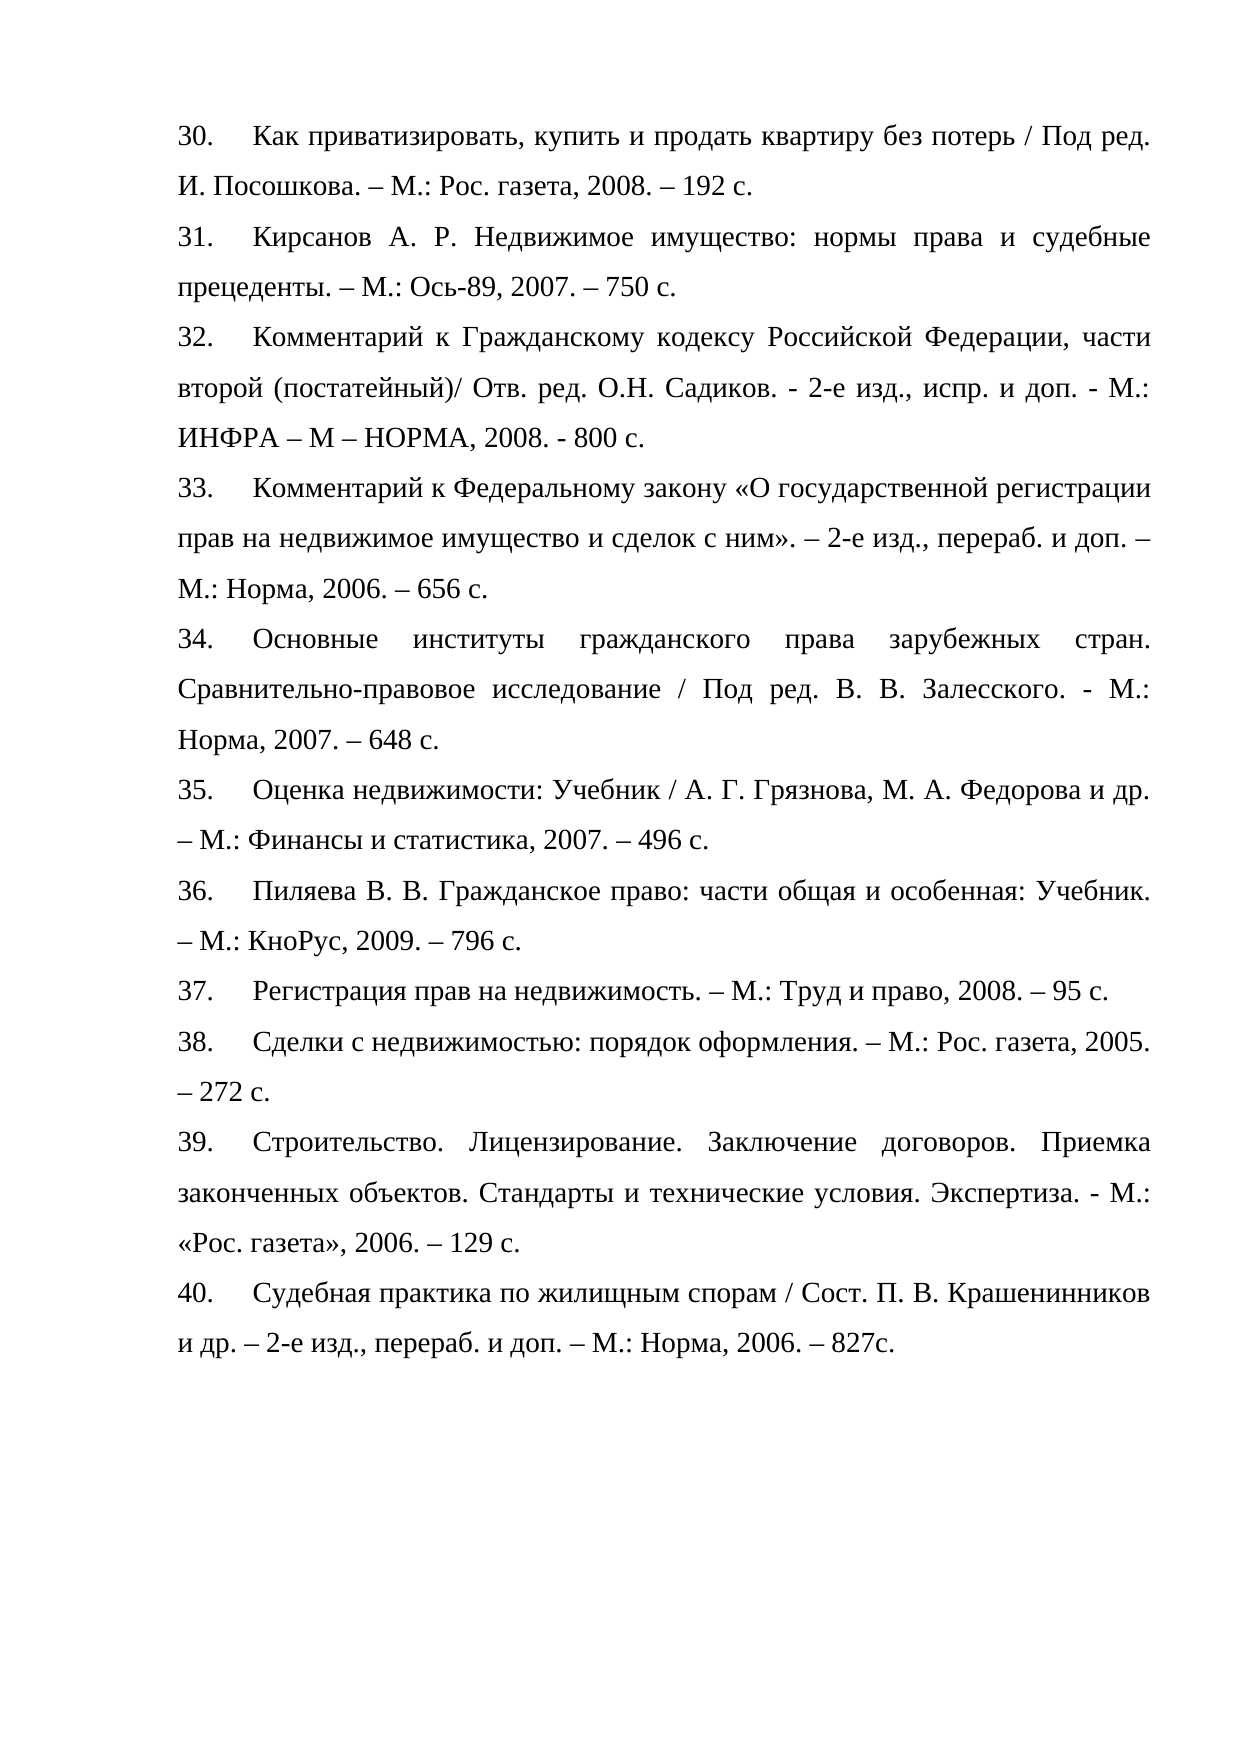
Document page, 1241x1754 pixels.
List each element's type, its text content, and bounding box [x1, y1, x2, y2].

list Комментарий к Гражданскому кодексу Российской Федерации, части второй (постатейный)/ Отв. ред. О.Н. Садиков. - 2-е изд., испр. и доп. - М.: ИНФРА – М – НОРМА, 2008. - 800 с. [177, 319, 1152, 453]
list Пиляева В. В. Гражданское право: части общая и особенная: Учебник. – М.: КноРус, 2009. – 796 с. [177, 873, 1152, 957]
list Кирсанов А. Р. Недвижимое имущество: нормы права и судебные прецеденты. – М.: Ось-89, 2007. – 750 с. [177, 219, 1152, 303]
list Сделки с недвижимостью: порядок оформления. – М.: Рос. газета, 2005. – 272 с. [177, 1024, 1152, 1108]
list Как приватизировать, купить и продать квартиру без потерь / Под ред. И. Посошкова. – М.: Рос. газета, 2008. – 192 с. [177, 118, 1152, 202]
list Судебная практика по жилищным спорам / Сост. П. В. Крашенинников и др. – 2-е изд., перераб. и доп. – М.: Норма, 2006. – 827с. [177, 1275, 1152, 1359]
list Оценка недвижимости: Учебник / А. Г. Грязнова, М. А. Федорова и др. – М.: Финансы и статистика, 2007. – 496 с. [177, 772, 1152, 856]
list Строительство. Лицензирование. Заключение договоров. Приемка законченных объектов. Стандарты и технические условия. Экспертиза. - М.: «Рос. газета», 2006. – 129 с. [177, 1124, 1152, 1258]
list Комментарий к Федеральному закону «О государственной регистрации прав на недвижимое имущество и сделок с ним». – 2-е изд., перераб. и доп. – М.: Норма, 2006. – 656 с. [177, 470, 1152, 604]
list Основные институты гражданского права зарубежных стран. Сравнительно-правовое исследование / Под ред. В. В. Залесского. - М.: Норма, 2007. – 648 с. [177, 621, 1152, 755]
list Регистрация прав на недвижимость. – М.: Труд и право, 2008. – 95 с. [177, 973, 1152, 1007]
